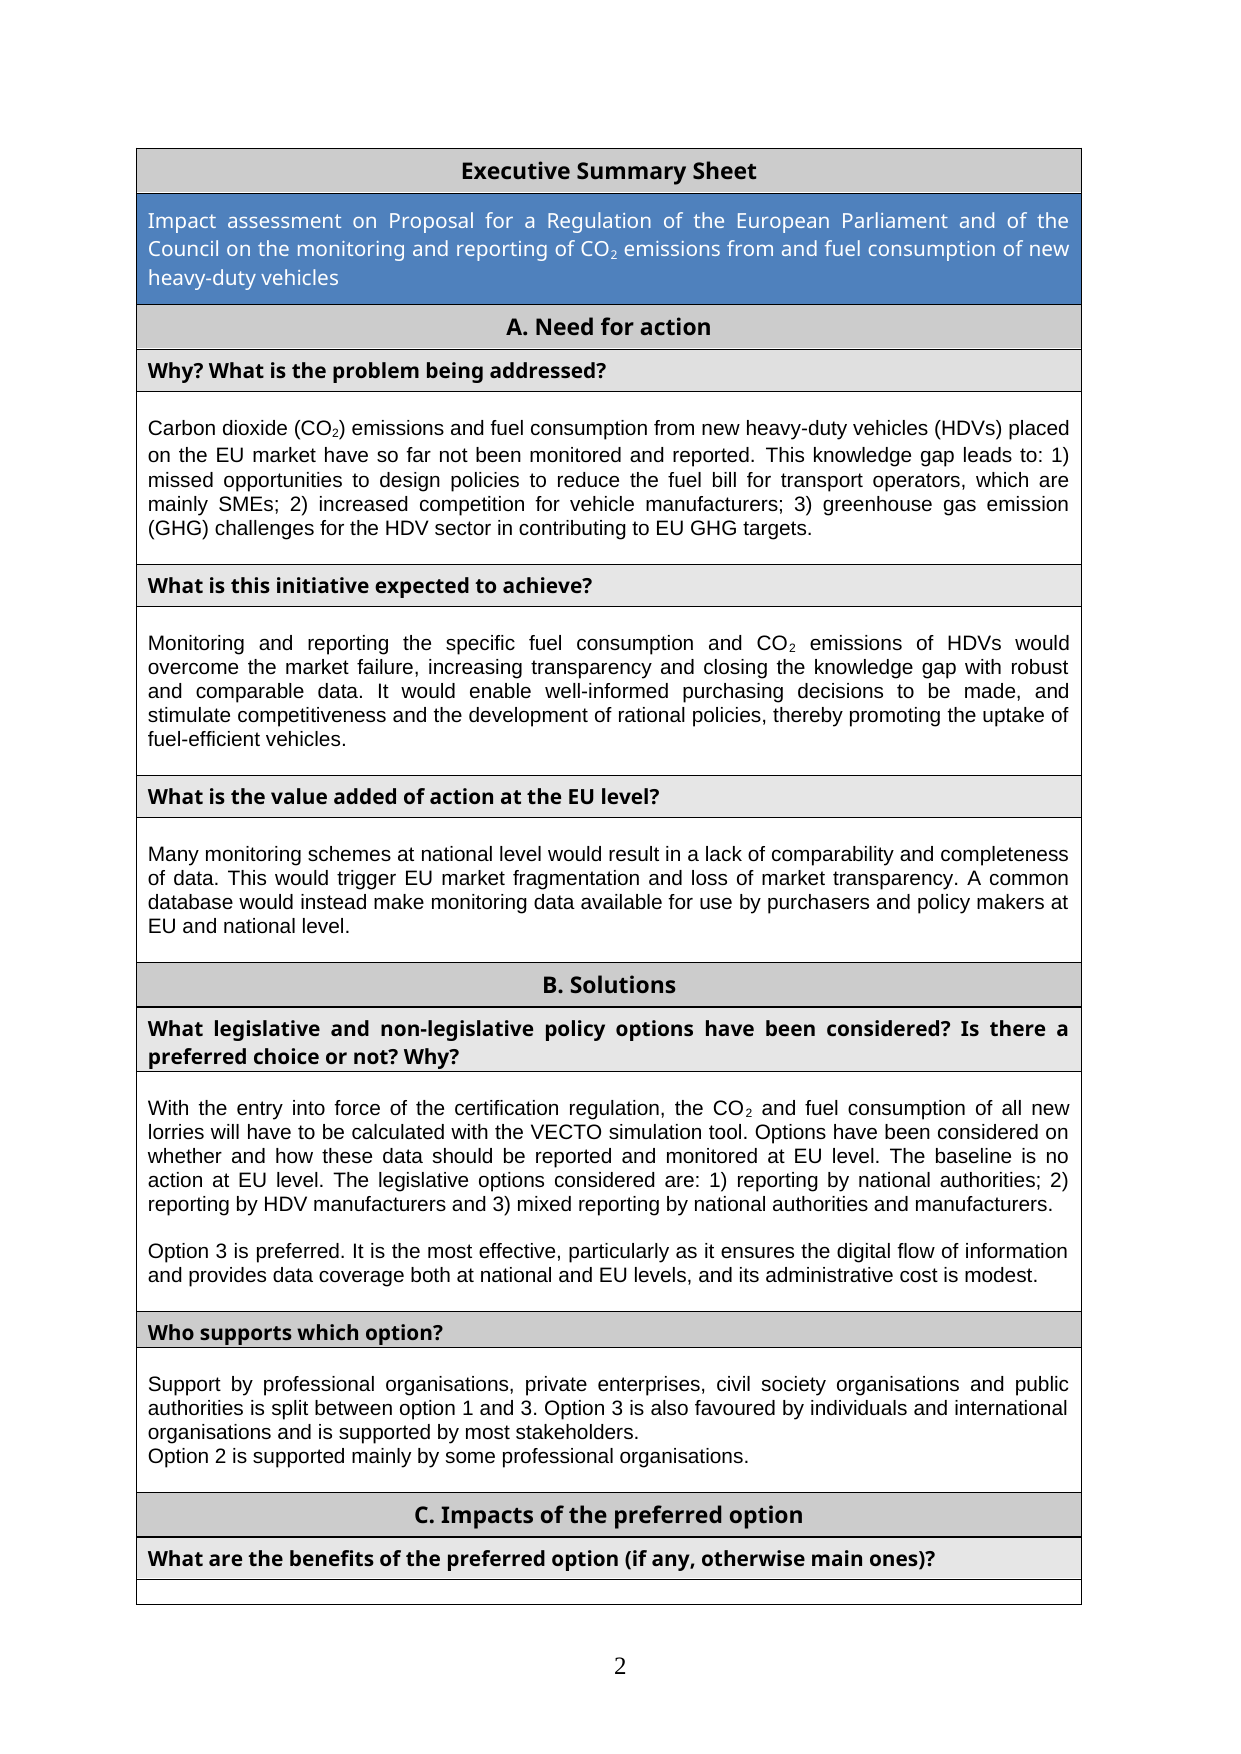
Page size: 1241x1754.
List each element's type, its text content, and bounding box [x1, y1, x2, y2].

table_cell Impact assessment on Proposal for a Regulation of the European Parliament and of the Council on the monitoring and reporting of CO2 emissions from and fuel consumption of new heavy-duty vehicles [137, 194, 1081, 304]
table_cell Carbon dioxide (CO2) emissions and fuel consumption from new heavy-duty vehicles (HDVs) placed on the EU market have so far not been monitored and reported. This knowledge gap leads to: 1) missed opportunities to design policies to reduce the fuel bill for transport operators, which are mainly SMEs; 2) increased competition for vehicle manufacturers; 3) greenhouse gas emission (GHG) challenges for the HDV sector in contributing to EU GHG targets. [137, 392, 1081, 564]
table_cell With the entry into force of the certification regulation, the CO2 and fuel consumption of all new lorries will have to be calculated with the VECTO simulation tool. Options have been considered on whether and how these data should be reported and monitored at EU level. The baseline is no action at EU level. The legislative options considered are: 1) reporting by national authorities; 2) reporting by HDV manufacturers and 3) mixed reporting by national authorities and manufacturers. Option 3 is preferred. It is the most effective, particularly as it ensures the digital flow of information and provides data coverage both at national and EU levels, and its administrative cost is modest. [137, 1072, 1081, 1311]
table_cell Support by professional organisations, private enterprises, civil society organisations and public authorities is split between option 1 and 3. Option 3 is also favoured by individuals and international organisations and is supported by most stakeholders. Option 2 is supported mainly by some professional organisations. [137, 1348, 1081, 1492]
table_cell Why? What is the problem being addressed? [137, 350, 1081, 391]
table_cell What is this initiative expected to achieve? [137, 565, 1081, 606]
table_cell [137, 1580, 1081, 1603]
table_header Executive Summary Sheet [137, 149, 1081, 192]
table_cell C. Impacts of the preferred option [137, 1493, 1081, 1536]
table_cell What is the value added of action at the EU level? [137, 776, 1081, 817]
table_cell What are the benefits of the preferred option (if any, otherwise main ones)? [137, 1538, 1081, 1578]
table_cell Many monitoring schemes at national level would result in a lack of comparability and completeness of data. This would trigger EU market fragmentation and loss of market transparency. A common database would instead make monitoring data available for use by purchasers and policy makers at EU and national level. [137, 818, 1081, 962]
table_cell Monitoring and reporting the specific fuel consumption and CO2 emissions of HDVs would overcome the market failure, increasing transparency and closing the knowledge gap with robust and comparable data. It would enable well-informed purchasing decisions to be made, and stimulate competitiveness and the development of rational policies, thereby promoting the uptake of fuel-efficient vehicles. [137, 607, 1081, 775]
table_cell Who supports which option? [137, 1312, 1081, 1347]
table_cell B. Solutions [137, 963, 1081, 1006]
table_cell What legislative and non-legislative policy options have been considered? Is there a preferred choice or not? Why? [137, 1008, 1081, 1071]
table_cell A. Need for action [137, 305, 1081, 348]
